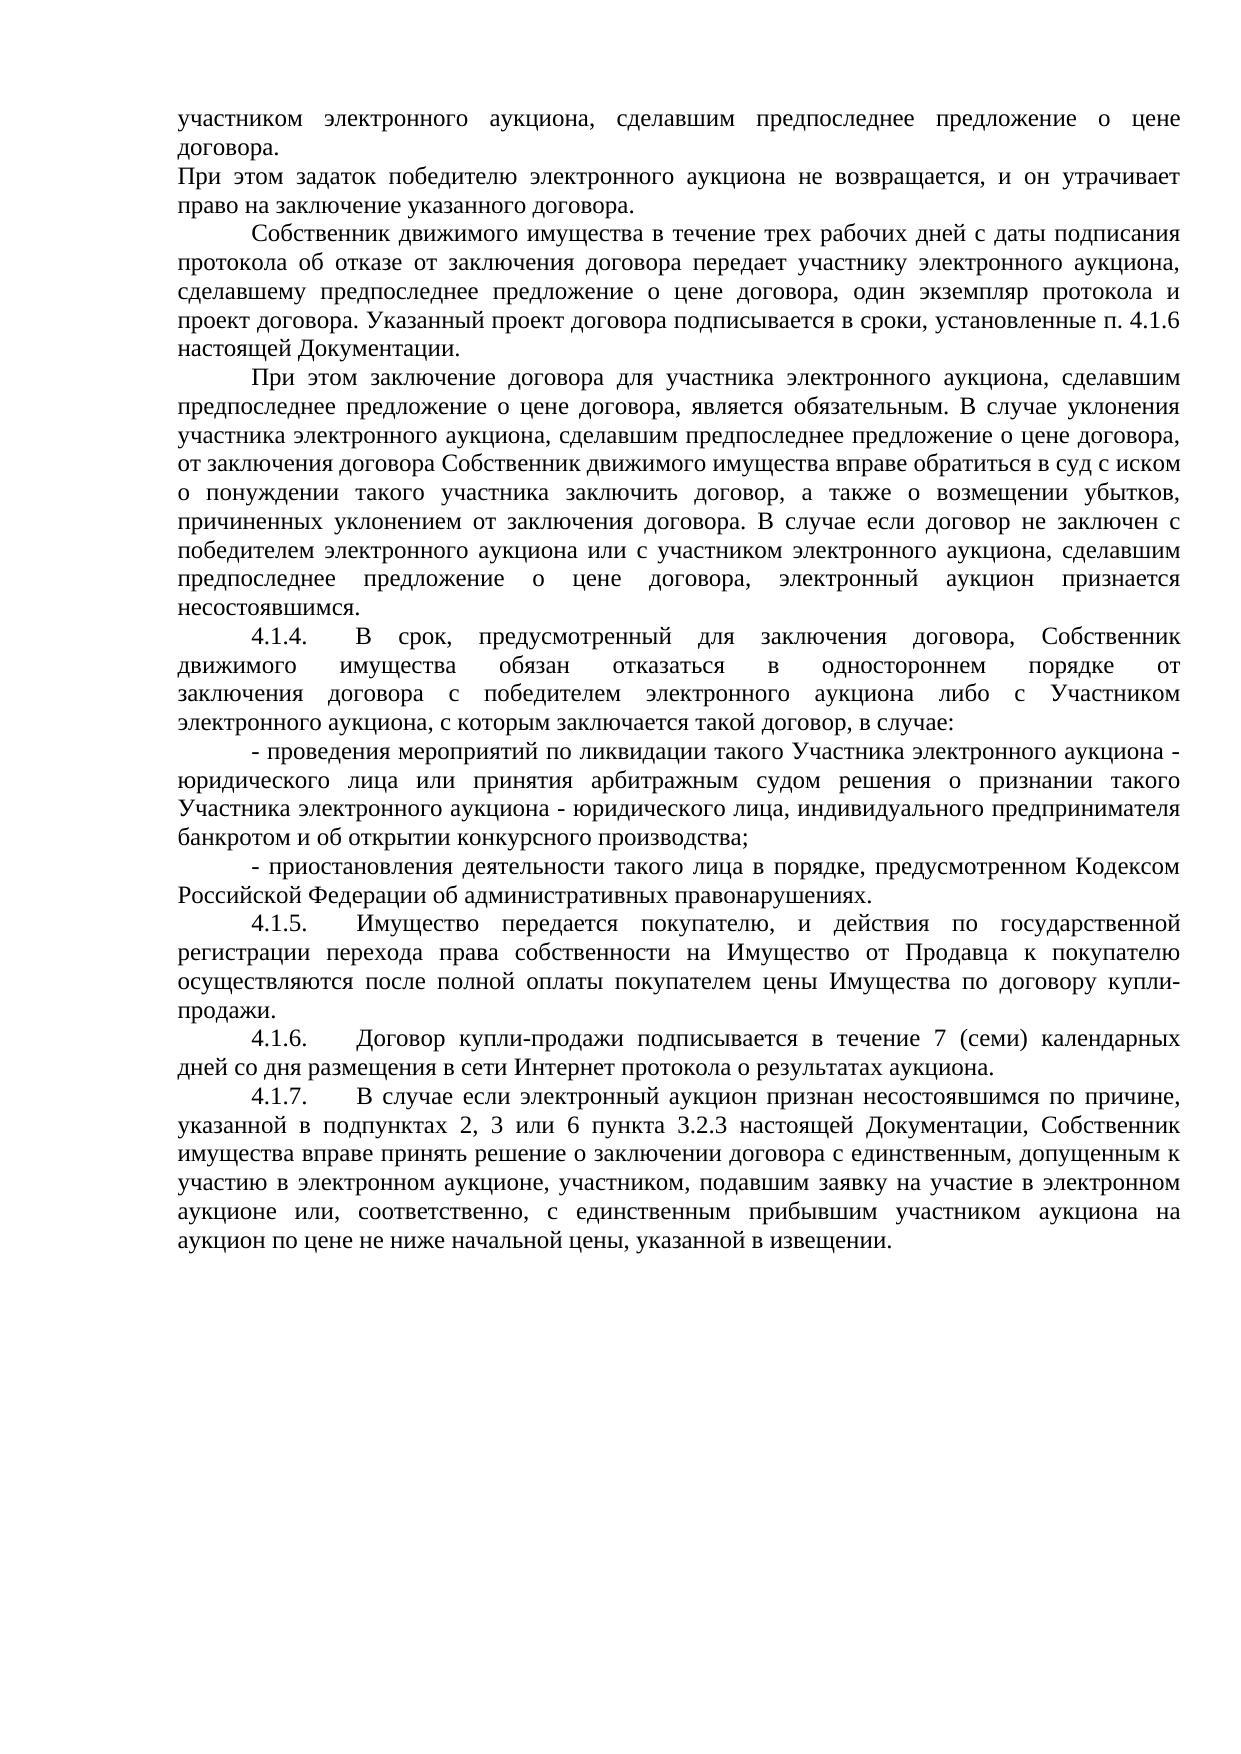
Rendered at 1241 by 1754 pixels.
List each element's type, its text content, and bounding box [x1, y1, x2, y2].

text - проведения мероприятий по ликвидации такого Участника электронного аукциона -юридического лица или принятия арбитражным судом решения о признании такого Участника электронного аукциона - юридического лица, индивидуального предпринимателя банкротом и об открытии конкурсного производства; [177, 736, 1181, 851]
list В случае если электронный аукцион признан несостоявшимся по причине, указанной в подпунктах 2, 3 или 6 пункта 3.2.3 настоящей Документации, Собственник имущества вправе принять решение о заключении договора с единственным, допущенным к участию в электронном аукционе, участником, подавшим заявку на участие в электронном аукционе или, соответственно, с единственным прибывшим участником аукциона на аукцион по цене не ниже начальной цены, указанной в извещении. [177, 1081, 1181, 1253]
text При этом заключение договора для участника электронного аукциона, сделавшим предпоследнее предложение о цене договора, является обязательным. В случае уклонения участника электронного аукциона, сделавшим предпоследнее предложение о цене договора, от заключения договора Собственник движимого имущества вправе обратиться в суд с иском о понуждении такого участника заключить договор, а также о возмещении убытков, причиненных уклонением от заключения договора. В случае если договор не заключен с победителем электронного аукциона или с участником электронного аукциона, сделавшим предпоследнее предложение о цене договора, электронный аукцион признается несостоявшимся. [177, 362, 1181, 621]
text 4.1.4. В срок, предусмотренный для заключения договора, Собственник движимого имущества обязан отказаться в одностороннем порядке от заключения договора с победителем электронного аукциона либо с Участником электронного аукциона, с которым заключается такой договор, в случае: [177, 621, 1181, 736]
text - приостановления деятельности такого лица в порядке, предусмотренном Кодексом Российской Федерации об административных правонарушениях. [177, 851, 1181, 908]
list Договор купли-продажи подписывается в течение 7 (семи) календарных дней со дня размещения в сети Интернет протокола о результатах аукциона. [177, 1023, 1181, 1081]
text Собственник движимого имущества в течение трех рабочих дней с даты подписания протокола об отказе от заключения договора передает участнику электронного аукциона, сделавшему предпоследнее предложение о цене договора, один экземпляр протокола и проект договора. Указанный проект договора подписывается в сроки, установленные п. 4.1.6 настоящей Документации. [177, 218, 1181, 362]
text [177, 103, 1181, 218]
list Имущество передается покупателю, и действия по государственной регистрации перехода права собственности на Имущество от Продавца к покупателю осуществляются после полной оплаты покупателем цены Имущества по договору купли-продажи. [177, 908, 1181, 1023]
